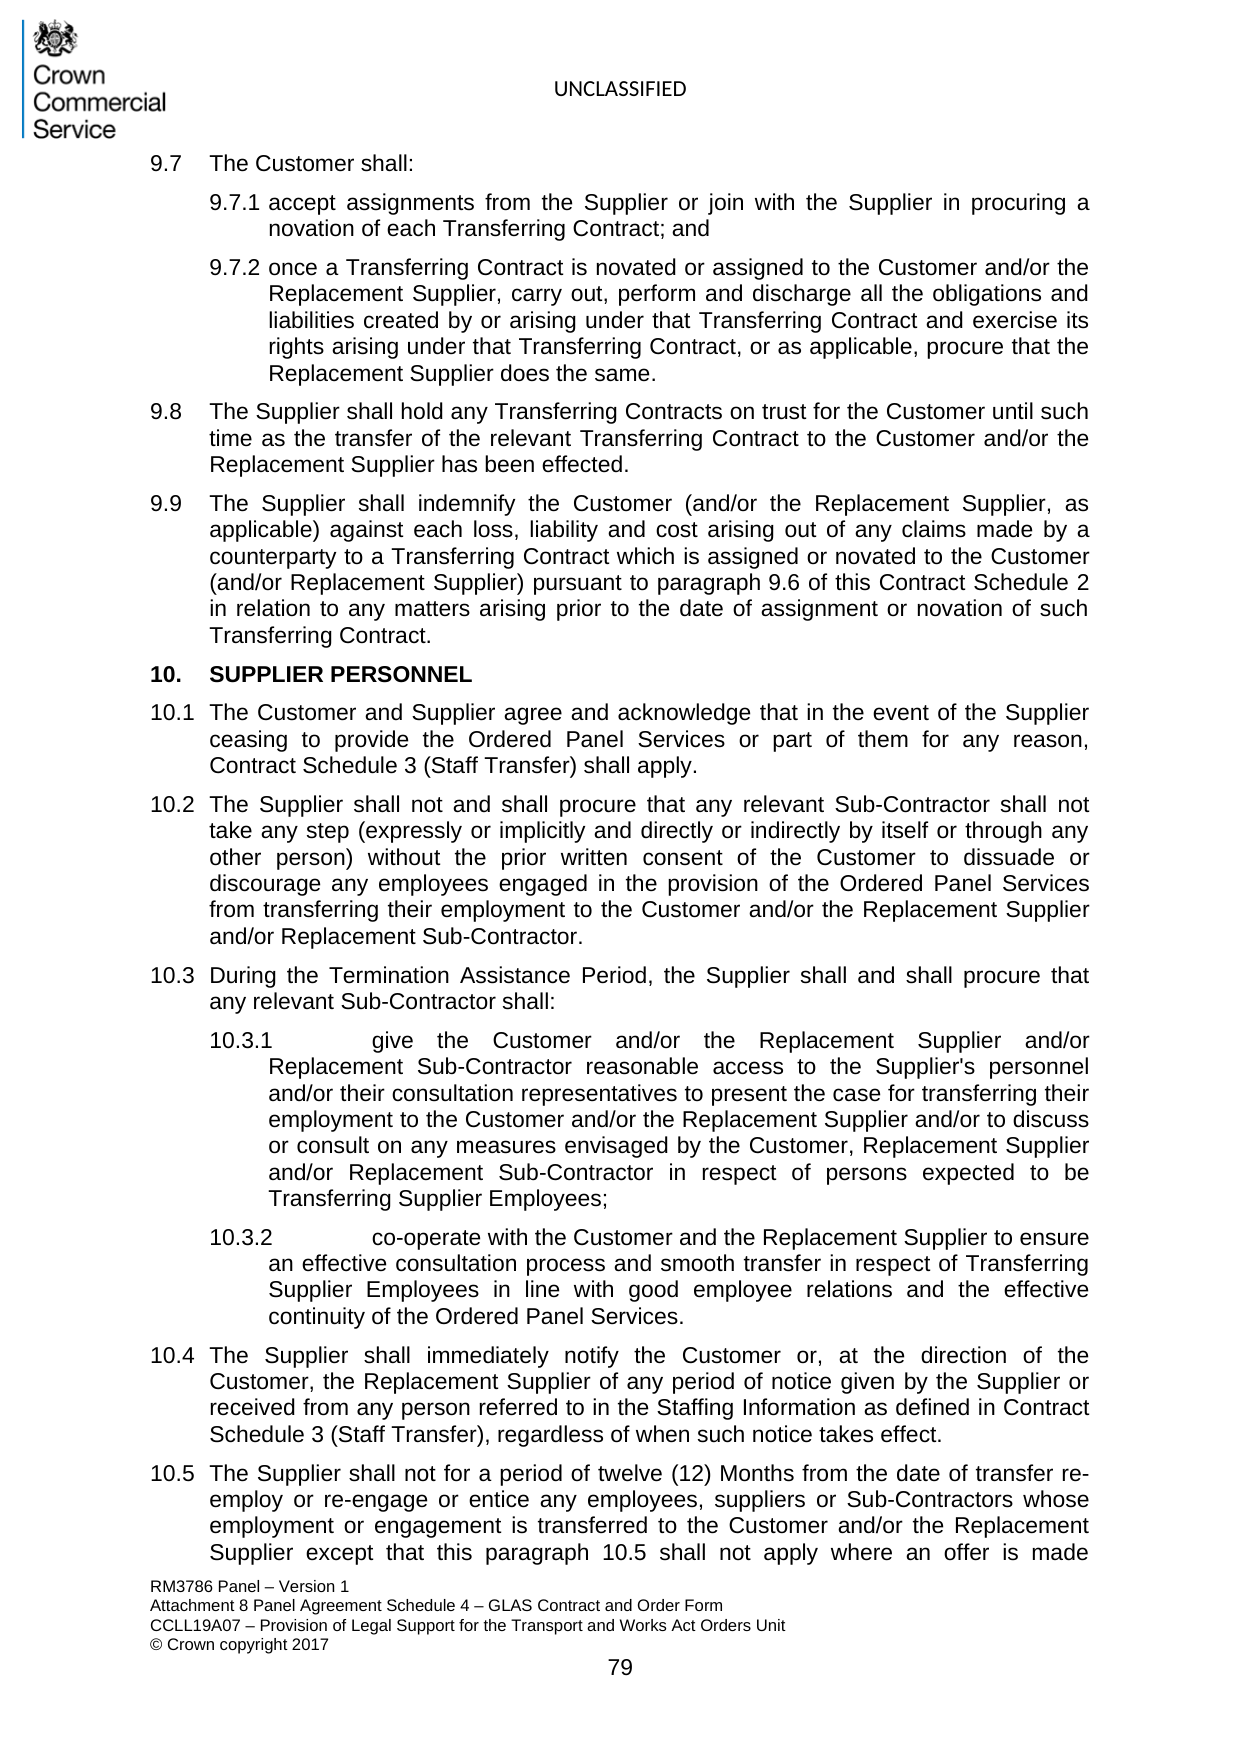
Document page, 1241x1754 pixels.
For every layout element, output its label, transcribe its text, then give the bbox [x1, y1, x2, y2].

text The Customer shall: [150, 150, 1090, 176]
text once a Transferring Contract is novated or assigned to the Customer and/or the Replacement Supplier, carry out, perform and discharge all the obligations and liabilities created by or arising under that Transferring Contract and exercise its rights arising under that Transferring Contract, or as applicable, procure that the Replacement Supplier does the same. [209, 254, 1090, 386]
text co-operate with the Customer and the Replacement Supplier to ensure an effective consultation process and smooth transfer in respect of Transferring Supplier Employees in line with good employee relations and the effective continuity of the Ordered Panel Services. [209, 1224, 1090, 1329]
text The Supplier shall immediately notify the Customer or, at the direction of the Customer, the Replacement Supplier of any period of notice given by the Supplier or received from any person referred to in the Staffing Information as defined in Contract Schedule 3 (Staff Transfer), regardless of when such notice takes effect. [150, 1342, 1090, 1447]
text The Supplier shall not and shall procure that any relevant Sub-Contractor shall not take any step (expressly or implicitly and directly or indirectly by itself or through any other person) without the prior written consent of the Customer to dissuade or discourage any employees engaged in the provision of the Ordered Panel Services from transferring their employment to the Customer and/or the Replacement Supplier and/or Replacement Sub-Contractor. [150, 791, 1090, 949]
text give the Customer and/or the Replacement Supplier and/or Replacement Sub-Contractor reasonable access to the Supplier's personnel and/or their consultation representatives to present the case for transferring their employment to the Customer and/or the Replacement Supplier and/or to discuss or consult on any measures envisaged by the Customer, Replacement Supplier and/or Replacement Sub-Contractor in respect of persons expected to be Transferring Supplier Employees; [209, 1027, 1090, 1211]
text The Supplier shall indemnify the Customer (and/or the Replacement Supplier, as applicable) against each loss, liability and cost arising out of any claims made by a counterparty to a Transferring Contract which is assigned or novated to the Customer (and/or Replacement Supplier) pursuant to paragraph 9.6 of this Contract Schedule 2 in relation to any matters arising prior to the date of assignment or novation of such Transferring Contract. [150, 490, 1090, 648]
subtitle SUPPLIER PERSONNEL [150, 661, 1090, 687]
text The Customer and Supplier agree and acknowledge that in the event of the Supplier ceasing to provide the Ordered Panel Services or part of them for any reason, Contract Schedule 3 (Staff Transfer) shall apply. [150, 699, 1090, 778]
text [150, 1459, 1090, 1565]
text accept assignments from the Supplier or join with the Supplier in procuring a novation of each Transferring Contract; and [209, 189, 1090, 242]
text The Supplier shall hold any Transferring Contracts on trust for the Customer until such time as the transfer of the relevant Transferring Contract to the Customer and/or the Replacement Supplier has been effected. [150, 398, 1090, 477]
picture [21, 19, 166, 139]
text During the Termination Assistance Period, the Supplier shall and shall procure that any relevant Sub-Contractor shall: [150, 962, 1090, 1014]
